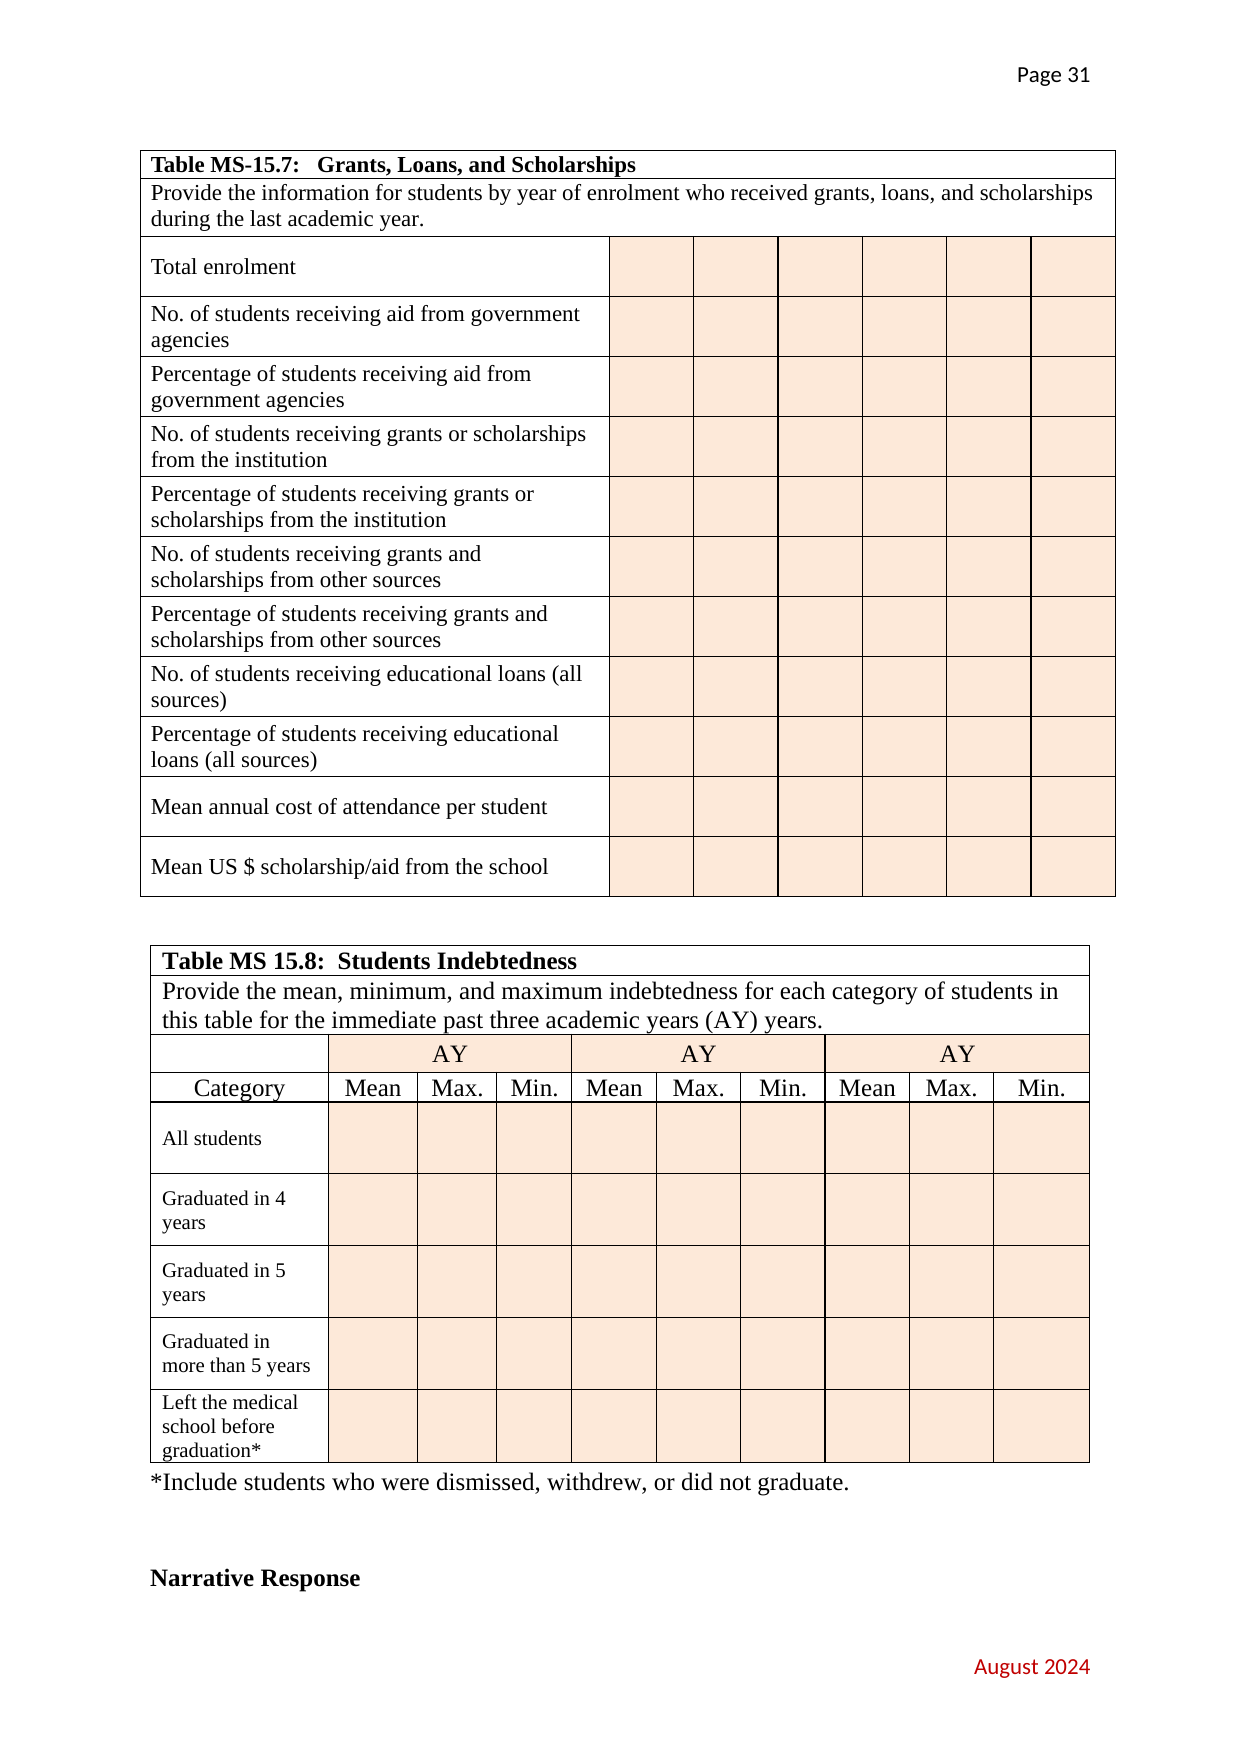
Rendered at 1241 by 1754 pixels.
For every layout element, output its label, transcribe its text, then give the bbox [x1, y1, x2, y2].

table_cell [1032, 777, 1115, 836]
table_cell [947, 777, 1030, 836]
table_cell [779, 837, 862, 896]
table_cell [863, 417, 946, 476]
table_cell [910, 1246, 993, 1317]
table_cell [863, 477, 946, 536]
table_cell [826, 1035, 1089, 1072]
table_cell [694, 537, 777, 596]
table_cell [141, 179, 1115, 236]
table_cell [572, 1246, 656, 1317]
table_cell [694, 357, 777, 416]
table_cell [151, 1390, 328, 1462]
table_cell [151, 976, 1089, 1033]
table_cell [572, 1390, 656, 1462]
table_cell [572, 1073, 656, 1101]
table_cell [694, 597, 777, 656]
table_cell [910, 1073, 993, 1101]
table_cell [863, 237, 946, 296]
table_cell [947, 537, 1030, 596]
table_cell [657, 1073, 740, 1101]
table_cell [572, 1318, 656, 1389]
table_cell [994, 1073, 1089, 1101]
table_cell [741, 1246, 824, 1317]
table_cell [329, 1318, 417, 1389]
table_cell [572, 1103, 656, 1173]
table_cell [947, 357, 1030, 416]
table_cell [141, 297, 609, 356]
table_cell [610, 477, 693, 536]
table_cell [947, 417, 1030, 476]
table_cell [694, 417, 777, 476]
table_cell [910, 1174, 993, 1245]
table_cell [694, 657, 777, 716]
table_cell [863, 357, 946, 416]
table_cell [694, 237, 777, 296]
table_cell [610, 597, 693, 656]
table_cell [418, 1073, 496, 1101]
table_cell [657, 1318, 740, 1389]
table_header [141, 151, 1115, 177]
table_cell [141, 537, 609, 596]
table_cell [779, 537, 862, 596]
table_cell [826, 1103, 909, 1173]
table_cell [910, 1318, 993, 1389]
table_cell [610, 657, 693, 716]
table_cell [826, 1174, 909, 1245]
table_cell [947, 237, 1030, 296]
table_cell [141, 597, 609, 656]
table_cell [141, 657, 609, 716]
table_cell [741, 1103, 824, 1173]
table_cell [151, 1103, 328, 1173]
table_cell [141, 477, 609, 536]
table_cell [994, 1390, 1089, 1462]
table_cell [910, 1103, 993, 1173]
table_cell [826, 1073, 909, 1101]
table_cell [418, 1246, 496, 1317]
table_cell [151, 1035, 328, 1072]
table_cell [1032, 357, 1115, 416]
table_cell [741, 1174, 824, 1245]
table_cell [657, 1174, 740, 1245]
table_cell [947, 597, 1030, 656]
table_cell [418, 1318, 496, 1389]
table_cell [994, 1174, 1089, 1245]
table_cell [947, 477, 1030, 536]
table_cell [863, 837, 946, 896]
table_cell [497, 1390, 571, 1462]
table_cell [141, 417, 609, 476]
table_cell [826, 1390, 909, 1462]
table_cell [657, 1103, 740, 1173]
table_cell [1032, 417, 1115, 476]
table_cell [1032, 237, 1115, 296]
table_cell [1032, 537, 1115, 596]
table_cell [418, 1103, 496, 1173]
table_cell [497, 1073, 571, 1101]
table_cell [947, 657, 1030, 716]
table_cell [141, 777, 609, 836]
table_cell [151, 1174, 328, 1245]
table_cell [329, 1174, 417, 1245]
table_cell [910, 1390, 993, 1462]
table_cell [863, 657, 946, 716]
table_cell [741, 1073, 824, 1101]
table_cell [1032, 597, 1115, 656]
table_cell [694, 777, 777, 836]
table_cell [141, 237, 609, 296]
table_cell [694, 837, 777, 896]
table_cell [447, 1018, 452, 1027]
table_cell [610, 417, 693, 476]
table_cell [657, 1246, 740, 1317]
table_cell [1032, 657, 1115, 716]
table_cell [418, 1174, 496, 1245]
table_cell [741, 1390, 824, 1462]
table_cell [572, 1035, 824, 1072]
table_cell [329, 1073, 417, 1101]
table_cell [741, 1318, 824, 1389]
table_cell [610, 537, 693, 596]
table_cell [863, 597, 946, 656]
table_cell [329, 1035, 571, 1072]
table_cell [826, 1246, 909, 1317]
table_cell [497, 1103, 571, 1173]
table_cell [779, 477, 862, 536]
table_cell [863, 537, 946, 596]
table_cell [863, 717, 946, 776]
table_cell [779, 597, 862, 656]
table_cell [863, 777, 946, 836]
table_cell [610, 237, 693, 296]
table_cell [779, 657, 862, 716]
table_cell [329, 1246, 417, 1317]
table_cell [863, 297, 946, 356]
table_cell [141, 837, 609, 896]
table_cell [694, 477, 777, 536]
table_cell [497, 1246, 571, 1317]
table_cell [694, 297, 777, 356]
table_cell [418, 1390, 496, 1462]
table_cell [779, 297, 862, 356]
text *Include students who were dismissed, withdrew, or did not graduate. [150, 1467, 1090, 1496]
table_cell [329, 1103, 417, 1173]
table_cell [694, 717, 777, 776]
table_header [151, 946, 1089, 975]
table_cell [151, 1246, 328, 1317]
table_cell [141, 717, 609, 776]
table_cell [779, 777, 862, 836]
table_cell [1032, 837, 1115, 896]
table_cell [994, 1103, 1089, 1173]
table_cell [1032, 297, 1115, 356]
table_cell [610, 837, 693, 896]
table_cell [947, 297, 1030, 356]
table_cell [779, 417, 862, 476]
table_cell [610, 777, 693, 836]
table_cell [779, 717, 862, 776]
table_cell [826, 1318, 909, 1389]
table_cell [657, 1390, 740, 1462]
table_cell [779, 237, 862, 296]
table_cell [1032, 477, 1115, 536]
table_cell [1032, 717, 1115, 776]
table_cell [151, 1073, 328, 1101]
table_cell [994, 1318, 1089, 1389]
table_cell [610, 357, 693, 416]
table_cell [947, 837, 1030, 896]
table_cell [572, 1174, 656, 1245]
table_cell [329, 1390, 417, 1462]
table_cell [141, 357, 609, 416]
text Narrative Response [150, 1563, 1090, 1591]
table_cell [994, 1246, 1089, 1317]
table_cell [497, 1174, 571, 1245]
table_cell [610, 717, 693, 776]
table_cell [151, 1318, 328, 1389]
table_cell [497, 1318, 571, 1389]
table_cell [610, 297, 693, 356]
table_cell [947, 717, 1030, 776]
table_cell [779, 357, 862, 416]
